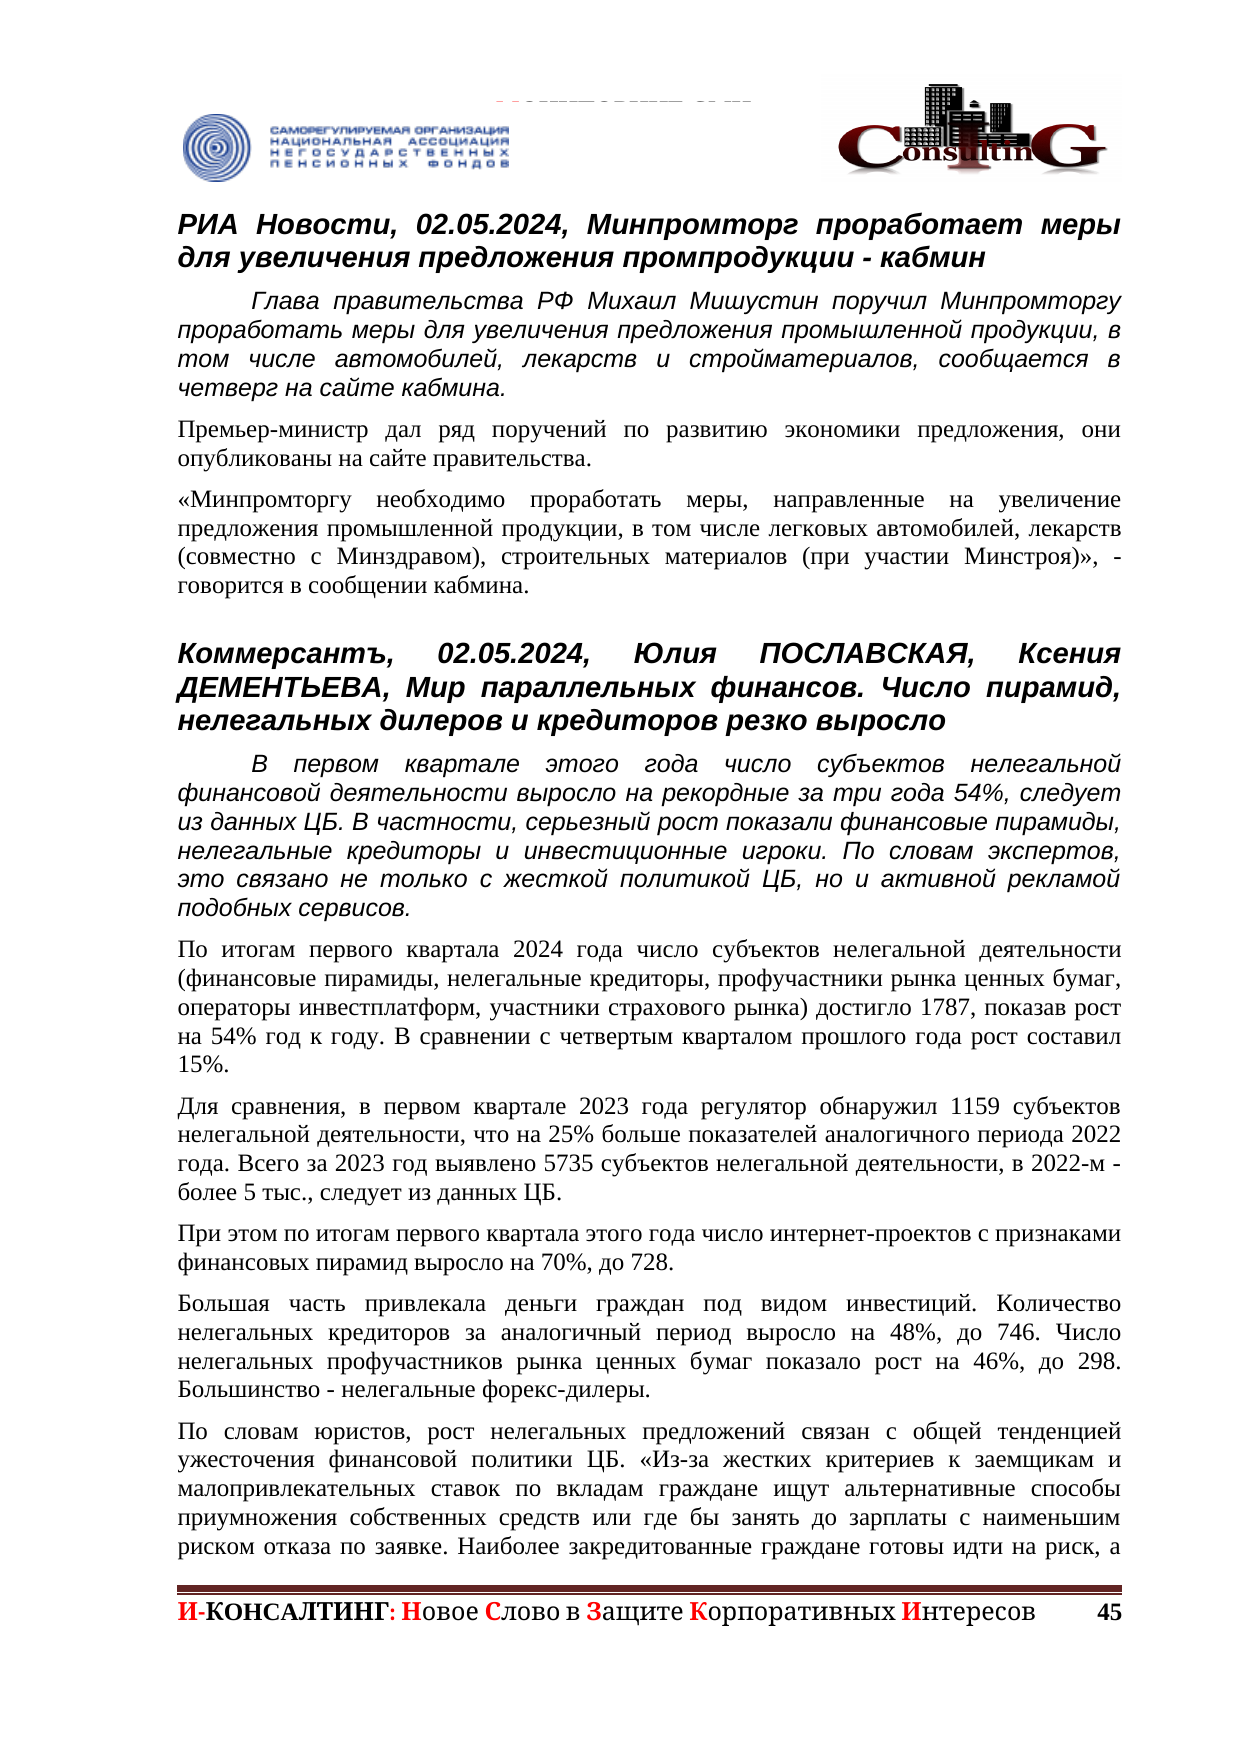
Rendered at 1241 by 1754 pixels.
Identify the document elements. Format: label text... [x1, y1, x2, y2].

subtitle РИА Новости, 02.05.2024, Минпромторг проработает меры для увеличения предложения промпродукции - кабмин [177, 207, 1122, 274]
subtitle Глава правительства РФ Михаил Мишустин поручил Минпромторгу проработать меры для увеличения предложения промышленной продукции, в том числе автомобилей, лекарств и стройматериалов, сообщается в четверг на сайте кабмина. [177, 286, 1122, 401]
text Премьер-министр дал ряд поручений по развитию экономики предложения, они опубликованы на сайте правительства. [177, 414, 1122, 471]
text «Минпромторгу необходимо проработать меры, направленные на увеличение предложения промышленной продукции, в том числе легковых автомобилей, лекарств (совместно с Минздравом), строительных материалов (при участии Минстроя)», - говорится в сообщении кабмина. [177, 484, 1122, 599]
text При этом по итогам первого квартала этого года число интернет-проектов с признаками финансовых пирамид выросло на 70%, до 728. [177, 1218, 1122, 1276]
picture [183, 114, 509, 182]
text Для сравнения, в первом квартале 2023 года регулятор обнаружил 1159 субъектов нелегальной деятельности, что на 25% больше показателей аналогичного периода 2022 года. Всего за 2023 год выявлено 5735 субъектов нелегальной деятельности, в 2022-м - более 5 тыс., следует из данных ЦБ. [177, 1091, 1122, 1206]
subtitle В первом квартале этого года число субъектов нелегальной финансовой деятельности выросло на рекордные за три года 54%, следует из данных ЦБ. В частности, серьезный рост показали финансовые пирамиды, нелегальные кредиторы и инвестиционные игроки. По словам экспертов, это связано не только с жесткой политикой ЦБ, но и активной рекламой подобных сервисов. [177, 749, 1122, 922]
picture [821, 73, 1122, 182]
text По итогам первого квартала 2024 года число субъектов нелегальной деятельности (финансовые пирамиды, нелегальные кредиторы, профучастники рынка ценных бумаг, операторы инвестплатформ, участники страхового рынка) достигло 1787, показав рост на 54% год к году. В сравнении с четвертым кварталом прошлого года рост составил 15%. [177, 934, 1122, 1078]
subtitle Коммерсантъ, 02.05.2024, Юлия ПОСЛАВСКАЯ, Ксения ДЕМЕНТЬЕВА, Мир параллельных финансов. Число пирамид, нелегальных дилеров и кредиторов резко выросло [177, 636, 1122, 737]
text Большая часть привлекала деньги граждан под видом инвестиций. Количество нелегальных кредиторов за аналогичный период выросло на 48%, до 746. Число нелегальных профучастников рынка ценных бумаг показало рост на 46%, до 298. Большинство - нелегальные форекс-дилеры. [177, 1288, 1122, 1403]
